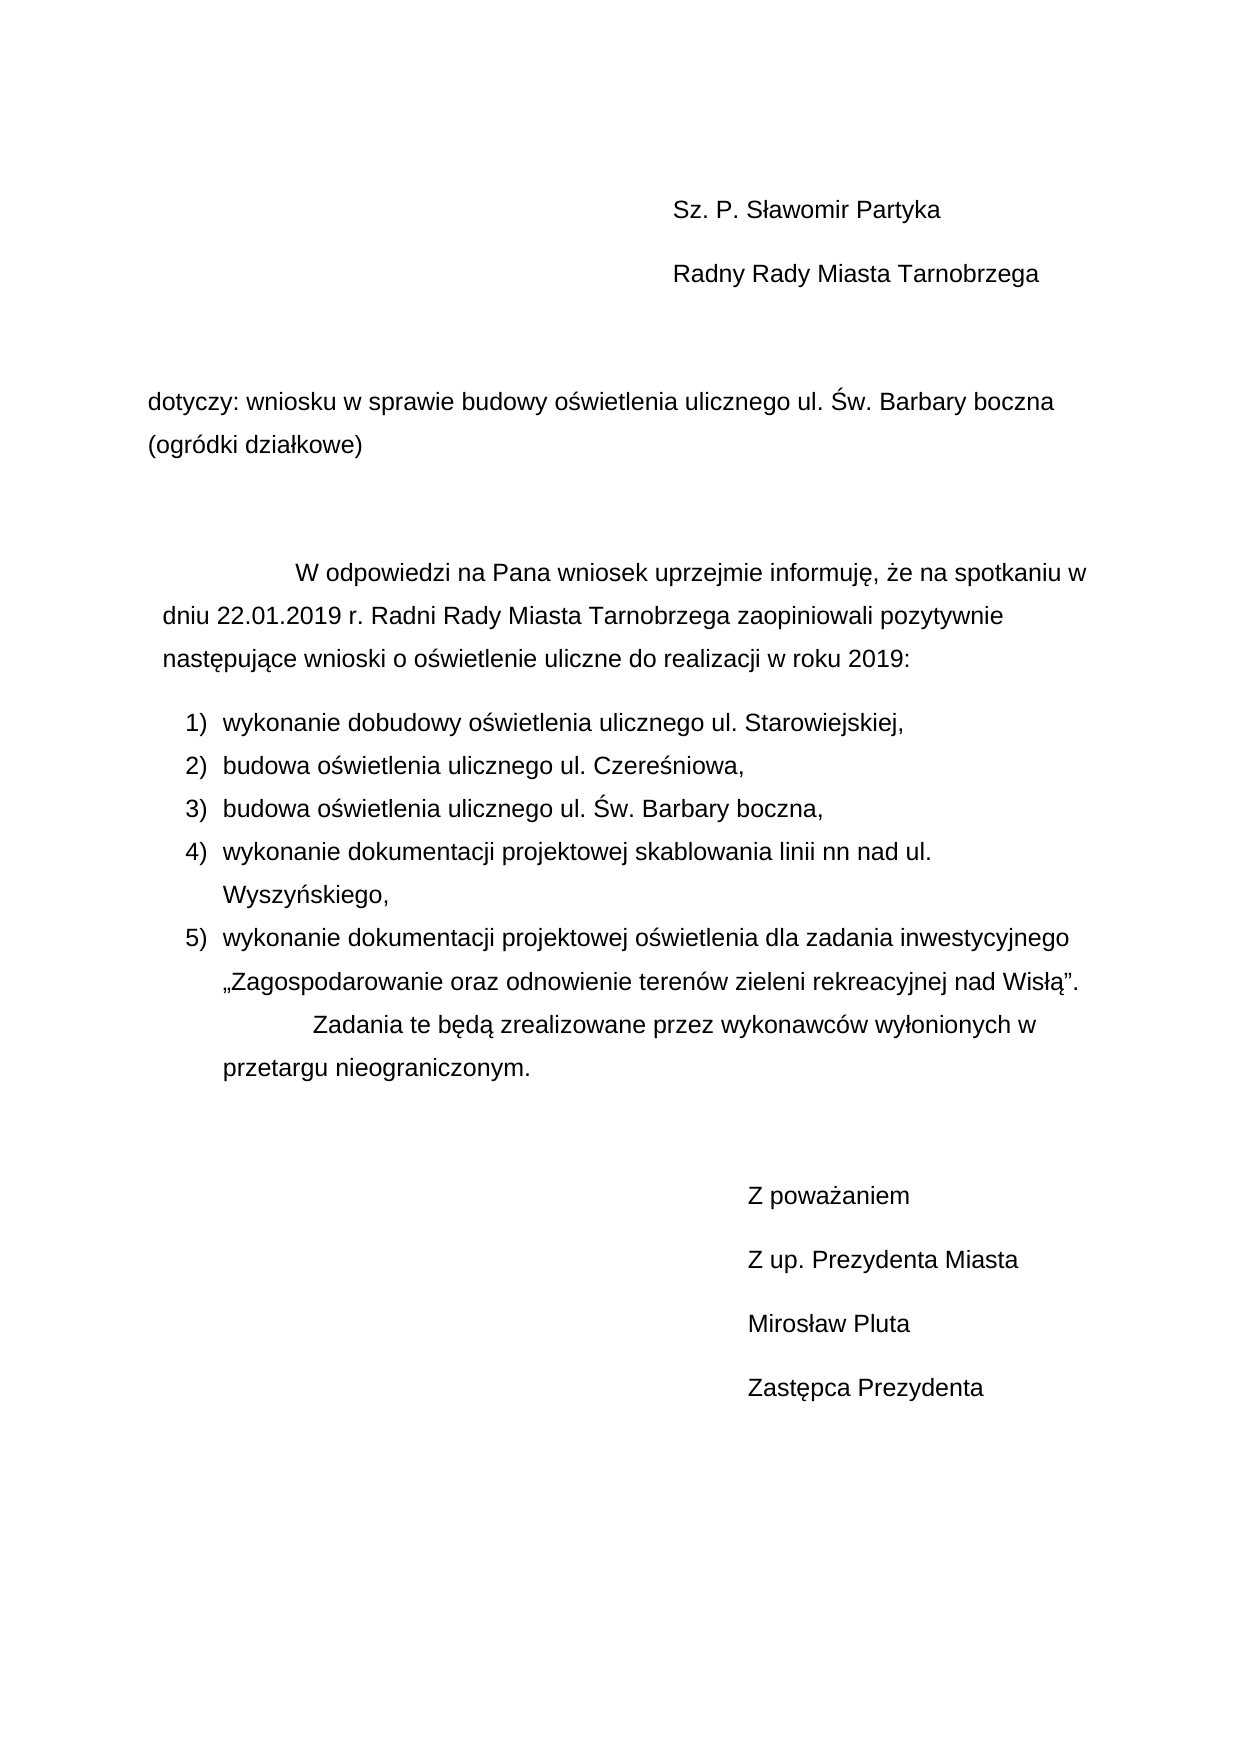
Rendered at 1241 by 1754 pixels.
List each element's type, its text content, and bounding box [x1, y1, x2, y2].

text Radny Rady Miasta Tarnobrzega [673, 259, 1093, 287]
text dotyczy: wniosku w sprawie budowy oświetlenia ulicznego ul. Św. Barbary boczna (ogródki działkowe) [148, 387, 1093, 458]
text W odpowiedzi na Pana wniosek uprzejmie informuję, że na spotkaniu w dniu 22.01.2019 r. Radni Rady Miasta Tarnobrzega zaopiniowali pozytywnie następujące wnioski o oświetlenie uliczne do realizacji w roku 2019: [162, 558, 1093, 673]
list wykonanie dobudowy oświetlenia ulicznego ul. Starowiejskiej, [185, 708, 1093, 737]
text Z poważaniem [748, 1181, 1093, 1209]
list wykonanie dokumentacji projektowej oświetlenia dla zadania inwestycyjnego „Zagospodarowanie oraz odnowienie terenów zieleni rekreacyjnej nad Wisłą”. [185, 923, 1093, 995]
text Sz. P. Sławomir Partyka [673, 195, 1093, 223]
text Mirosław Pluta [748, 1309, 1093, 1337]
text Zadania te będą zrealizowane przez wykonawców wyłonionych w przetargu nieograniczonym. [223, 1010, 1093, 1082]
text Zastępca Prezydenta [748, 1373, 1093, 1401]
text Z up. Prezydenta Miasta [748, 1245, 1093, 1273]
list wykonanie dokumentacji projektowej skablowania linii nn nad ul. Wyszyńskiego, [185, 837, 1093, 909]
list budowa oświetlenia ulicznego ul. Św. Barbary boczna, [185, 794, 1093, 823]
list budowa oświetlenia ulicznego ul. Czereśniowa, [185, 751, 1093, 780]
